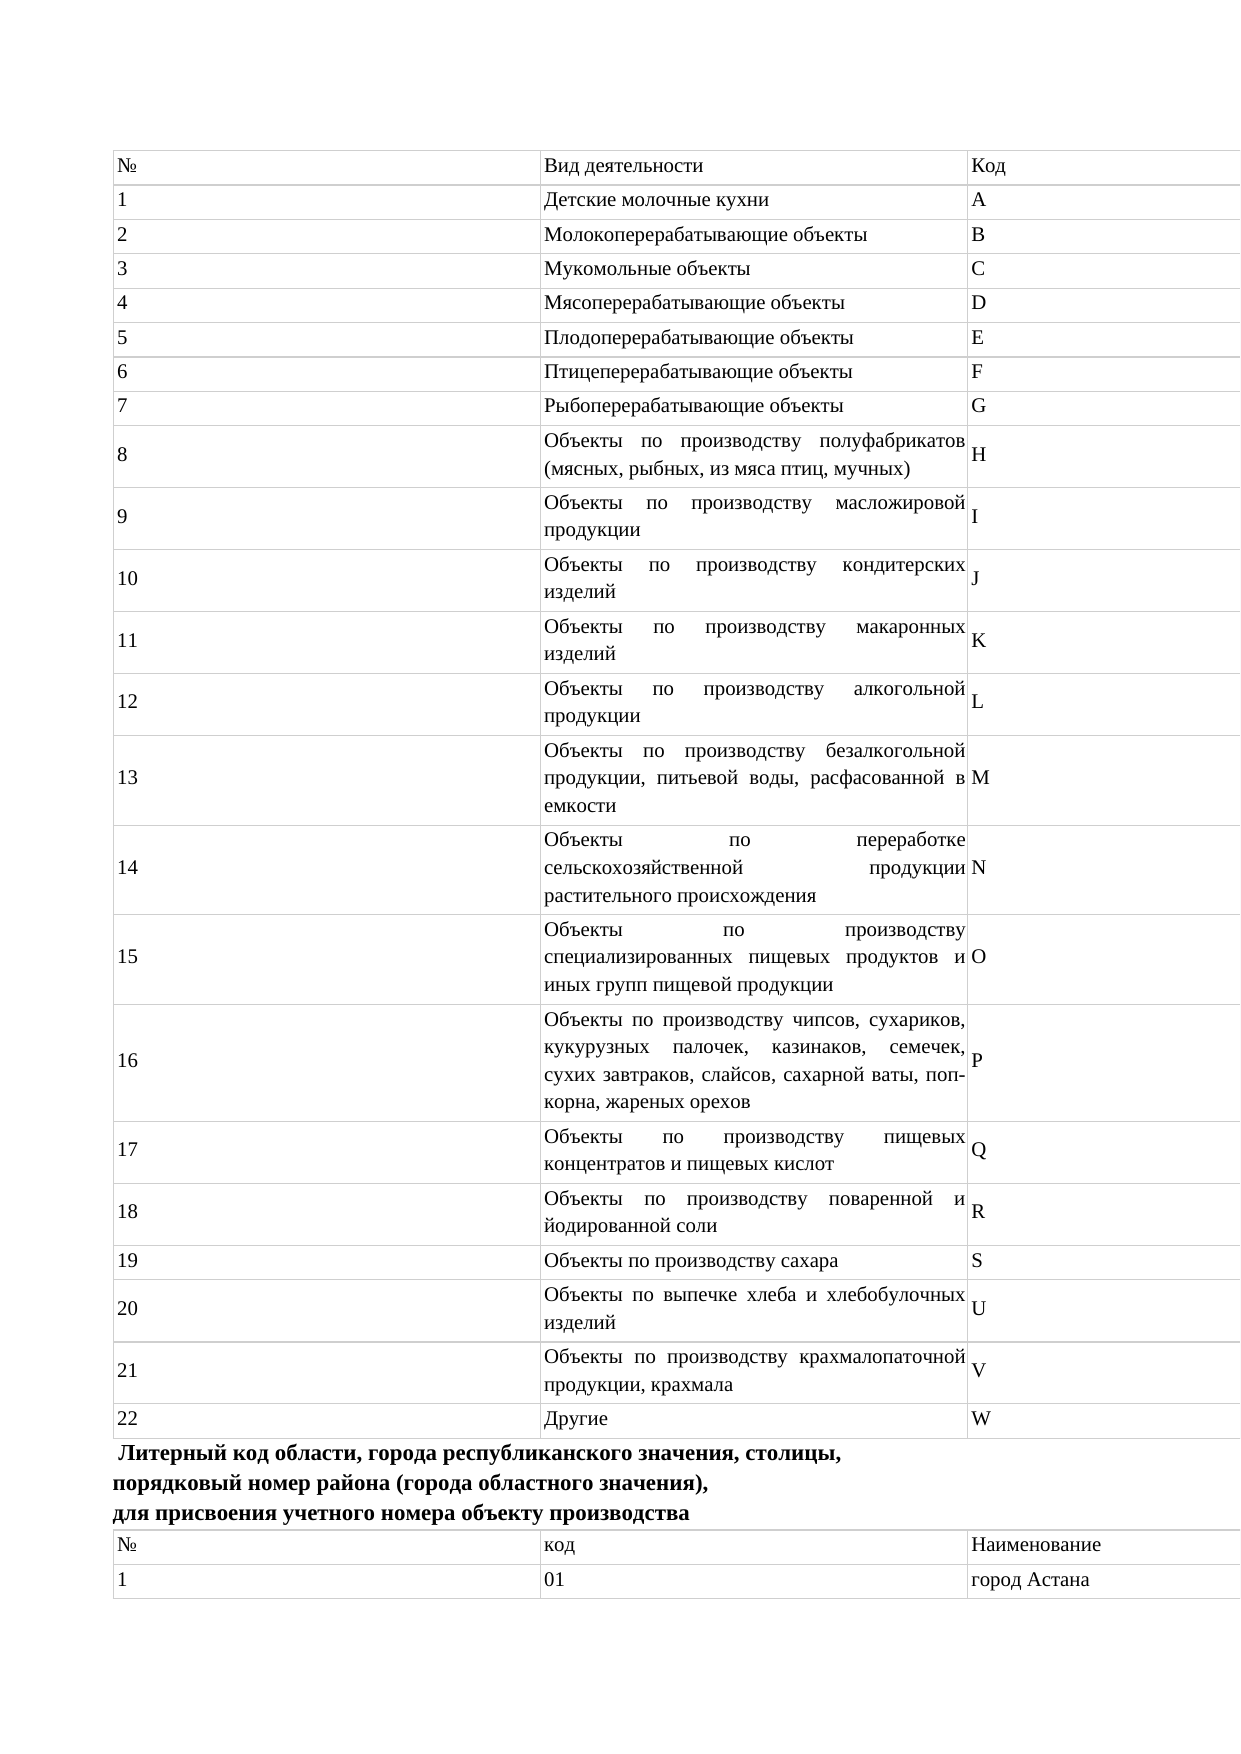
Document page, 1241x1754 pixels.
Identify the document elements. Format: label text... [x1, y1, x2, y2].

table_cell 3 [114, 254, 540, 287]
table_cell V [968, 1343, 1240, 1403]
table_cell Объекты по производству пищевых концентратов и пищевых кислот [541, 1122, 967, 1183]
table_cell 1 [114, 1565, 540, 1598]
table_header код [541, 1531, 967, 1564]
table_cell M [968, 736, 1240, 824]
table_cell Детские молочные кухни [541, 186, 967, 219]
table_cell C [968, 254, 1240, 287]
table_cell J [968, 550, 1240, 611]
table_cell F [968, 358, 1240, 391]
table_cell 19 [114, 1246, 540, 1279]
table_cell 15 [114, 915, 540, 1004]
table_cell Объекты по производству алкогольной продукции [541, 674, 967, 735]
table_cell 14 [114, 826, 540, 914]
table_cell Плодоперерабатывающие объекты [541, 323, 967, 356]
table_cell В [968, 220, 1240, 253]
table_cell I [968, 488, 1240, 549]
table_header № [114, 1531, 540, 1564]
table_cell 13 [114, 736, 540, 824]
table_cell 2 [114, 220, 540, 253]
table_cell Объекты по производству специализированных пищевых продуктов и иных групп пищевой продукции [541, 915, 967, 1004]
table_header Код [968, 151, 1240, 184]
table_cell Объекты по производству макаронных изделий [541, 612, 967, 673]
table_cell 16 [114, 1005, 540, 1121]
table_cell 1 [114, 186, 540, 219]
table_cell G [968, 392, 1240, 425]
table_cell 10 [114, 550, 540, 611]
table_cell P [968, 1005, 1240, 1121]
table_cell R [968, 1184, 1240, 1245]
table_cell H [968, 426, 1240, 487]
table_cell W [968, 1404, 1240, 1437]
table_cell D [968, 289, 1240, 322]
table_cell Другие [541, 1404, 967, 1437]
table_cell 11 [114, 612, 540, 673]
table_cell Q [968, 1122, 1240, 1183]
table_cell S [968, 1246, 1240, 1279]
table_cell 4 [114, 289, 540, 322]
table_cell Мясоперерабатывающие объекты [541, 289, 967, 322]
table_cell 6 [114, 358, 540, 391]
table_cell E [968, 323, 1240, 356]
table_cell Мукомольные объекты [541, 254, 967, 287]
table_cell Объекты по производству безалкогольной продукции, питьевой воды, расфасованной в емкости [541, 736, 967, 824]
table_cell 22 [114, 1404, 540, 1437]
table_cell L [968, 674, 1240, 735]
table_cell Объекты по выпечке хлеба и хлебобулочных изделий [541, 1280, 967, 1341]
table_cell Объекты по переработке сельскохозяйственной продукции растительного происхождения [541, 826, 967, 914]
table_cell 8 [114, 426, 540, 487]
table_cell 20 [114, 1280, 540, 1341]
table_cell город Астана [968, 1565, 1240, 1598]
table_cell 17 [114, 1122, 540, 1183]
table_cell 18 [114, 1184, 540, 1245]
table_cell Объекты по производству поваренной и йодированной соли [541, 1184, 967, 1245]
table_cell N [968, 826, 1240, 914]
table_cell Объекты по производству крахмалопаточной продукции, крахмала [541, 1343, 967, 1403]
table_cell 9 [114, 488, 540, 549]
table_cell 21 [114, 1343, 540, 1403]
table_cell Рыбоперерабатывающие объекты [541, 392, 967, 425]
table_cell 5 [114, 323, 540, 356]
table_cell U [968, 1280, 1240, 1341]
table_cell A [968, 186, 1240, 219]
table_cell 7 [114, 392, 540, 425]
table_header Вид деятельности [541, 151, 967, 184]
table_cell Объекты по производству масложировой продукции [541, 488, 967, 549]
table_cell Молокоперерабатывающие объекты [541, 220, 967, 253]
table_header Наименование [968, 1531, 1240, 1564]
table_cell 12 [114, 674, 540, 735]
table_cell K [968, 612, 1240, 673]
text Литерный код области, города республиканского значения, столицы, порядковый номер района (города областного значения), для присвоения учетного номера объекту производства [112, 1439, 1128, 1526]
table_cell Птицеперерабатывающие объекты [541, 358, 967, 391]
table_cell O [968, 915, 1240, 1004]
table_header № [114, 151, 540, 184]
table_cell Объекты по производству сахара [541, 1246, 967, 1279]
table_cell Объекты по производству полуфабрикатов (мясных, рыбных, из мяса птиц, мучных) [541, 426, 967, 487]
table_cell Объекты по производству кондитерских изделий [541, 550, 967, 611]
table_cell Объекты по производству чипсов, сухариков, кукурузных палочек, казинаков, семечек, сухих завтраков, слайсов, сахарной ваты, поп-корна, жареных орехов [541, 1005, 967, 1121]
table_cell 01 [541, 1565, 967, 1598]
